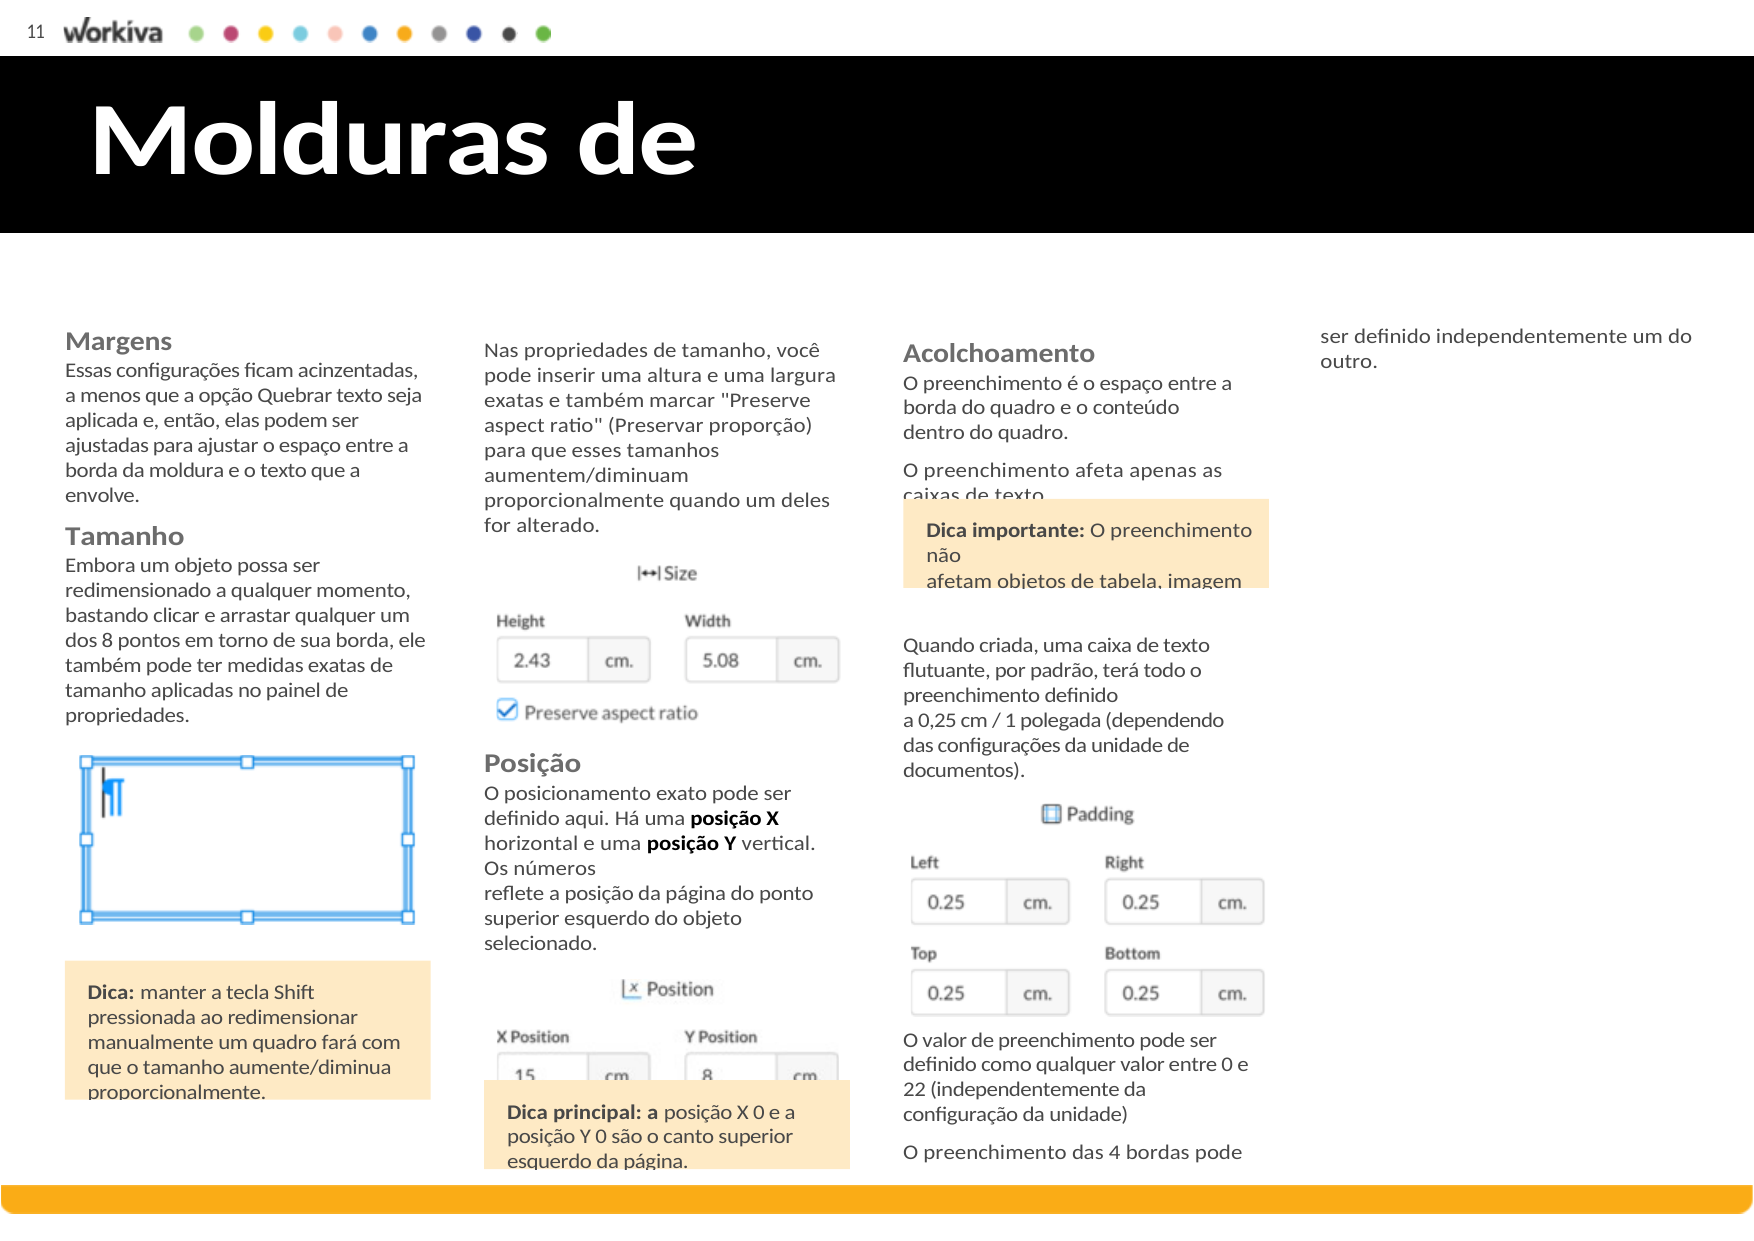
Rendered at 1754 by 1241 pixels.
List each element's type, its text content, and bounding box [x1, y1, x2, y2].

subtitle Posição [484, 584, 847, 779]
subtitle Acolchoamento [903, 336, 1264, 369]
subtitle Tamanho [65, 519, 429, 552]
text O preenchimento é o espaço entre a borda do quadro e o conteúdo dentro do quadro. [903, 370, 1240, 445]
subtitle Margens [65, 324, 429, 357]
text O posicionamento exato pode ser definido aqui. Há uma posição X horizontal e uma posição Y vertical. Os números [484, 780, 823, 880]
picture [496, 565, 841, 584]
text Essas configurações ficam acinzentadas, a menos que a opção Quebrar texto seja aplicada e, então, elas podem ser ajustadas para ajustar o espaço entre a borda da moldura e o texto que a envolve. [65, 358, 429, 508]
text Embora um objeto possa ser redimensionado a qualquer momento, bastando clicar e arrastar qualquer um dos 8 pontos em torno de sua borda, ele também pode ter medidas exatas de tamanho aplicadas no painel de propriedades. [65, 553, 428, 728]
picture [496, 979, 839, 1080]
picture [79, 755, 416, 925]
text a 0,25 cm / 1 polegada (dependendo das configurações da unidade de documentos). [903, 708, 1256, 782]
picture [63, 17, 551, 43]
text Nas propriedades de tamanho, você pode inserir uma altura e uma largura exatas e também marcar "Preserve aspect ratio" (Preservar proporção) para que esses tamanhos aumentem/diminuam proporcionalmente quando um deles for alterado. [484, 338, 847, 537]
text O valor de preenchimento pode ser definido como qualquer valor entre 0 e 22 (independentemente da configuração da unidade) [903, 1027, 1264, 1127]
text O preenchimento das 4 bordas pode ser definido independentemente um do outro. [903, 1140, 1264, 1165]
text O preenchimento afeta apenas as caixas de texto. [903, 457, 1264, 498]
picture [1, 1185, 1753, 1214]
picture [910, 803, 1266, 1017]
text Quando criada, uma caixa de texto flutuante, por padrão, terá todo o preenchimento definido [903, 633, 1240, 707]
text O preenchimento das 4 bordas pode ser definido independentemente um do outro. [1320, 324, 1754, 374]
text reflete a posição da página do ponto superior esquerdo do objeto selecionado. [484, 880, 847, 955]
